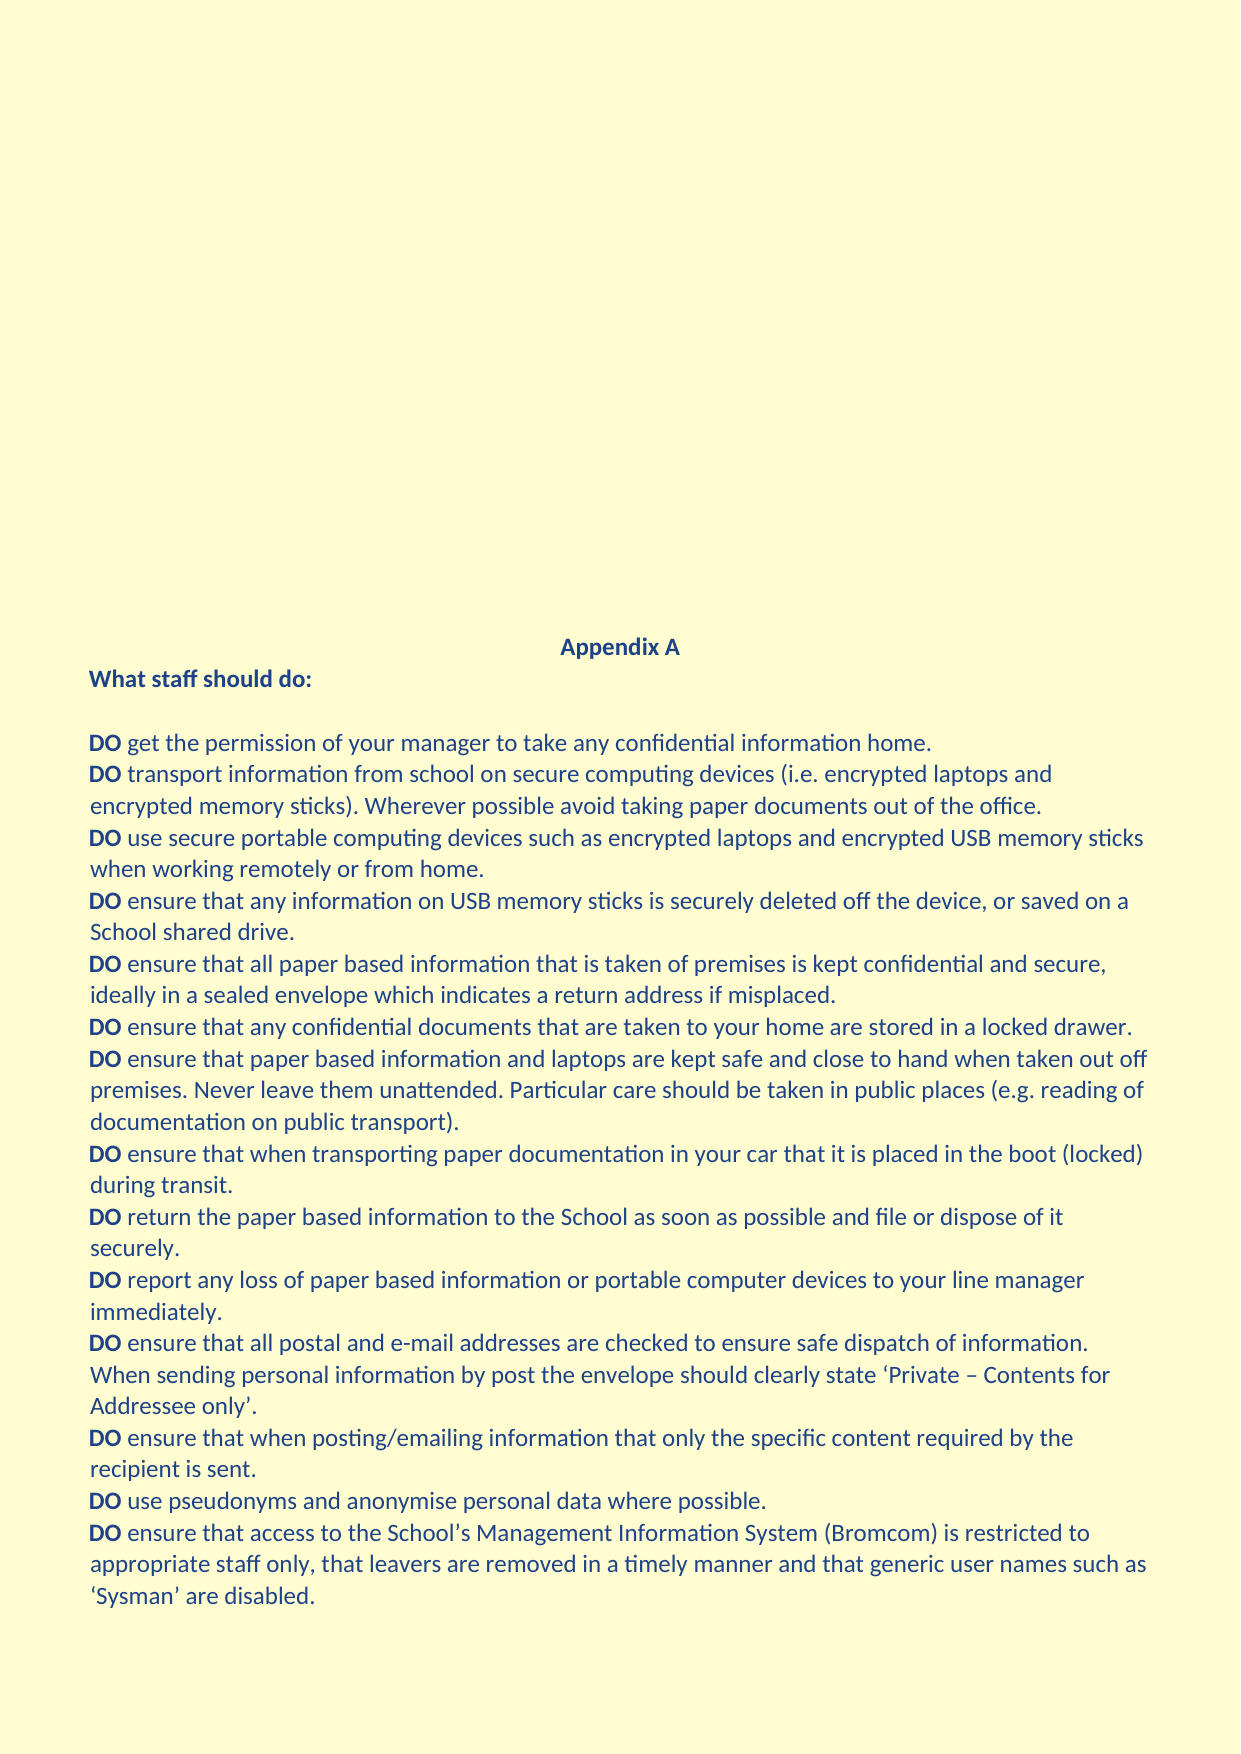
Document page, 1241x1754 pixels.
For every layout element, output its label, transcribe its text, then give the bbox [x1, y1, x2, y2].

text DO ensure that any confidential documents that are taken to your home are stored in a locked drawer. [89, 1011, 1152, 1042]
text DO ensure that any information on USB memory sticks is securely deleted off the device, or saved on a School shared drive. [89, 885, 1152, 947]
text DO use secure portable computing devices such as encrypted laptops and encrypted USB memory sticks when working remotely or from home. [89, 822, 1152, 884]
text DO ensure that all postal and e-mail addresses are checked to ensure safe dispatch of information. When sending personal information by post the envelope should clearly state ‘Private – Contents for Addressee only’. [89, 1328, 1152, 1421]
text DO ensure that when posting/emailing information that only the specific content required by the recipient is sent. [89, 1422, 1152, 1484]
text DO transport information from school on secure computing devices (i.e. encrypted laptops and encrypted memory sticks). Wherever possible avoid taking paper documents out of the office. [89, 758, 1152, 820]
text DO ensure that access to the School’s Management Information System (Bromcom) is restricted to appropriate staff only, that leavers are removed in a timely manner and that generic user names such as ‘Sysman’ are disabled. [89, 1517, 1152, 1611]
text DO use pseudonyms and anonymise personal data where possible. [89, 1485, 1152, 1516]
text DO ensure that all paper based information that is taken of premises is kept confidential and secure, ideally in a sealed envelope which indicates a return address if misplaced. [89, 948, 1152, 1010]
text Appendix A [89, 631, 1152, 662]
text What staff should do: [89, 663, 1152, 693]
text DO ensure that when transporting paper documentation in your car that it is placed in the boot (locked) during transit. [89, 1138, 1152, 1200]
text DO return the paper based information to the School as soon as possible and file or dispose of it securely. [89, 1201, 1152, 1263]
text DO report any loss of paper based information or portable computer devices to your line manager immediately. [89, 1264, 1152, 1326]
text DO get the permission of your manager to take any confidential information home. [89, 727, 1152, 757]
text DO ensure that paper based information and laptops are kept safe and close to hand when taken out off premises. Never leave them unattended. Particular care should be taken in public places (e.g. reading of documentation on public transport). [89, 1043, 1152, 1137]
